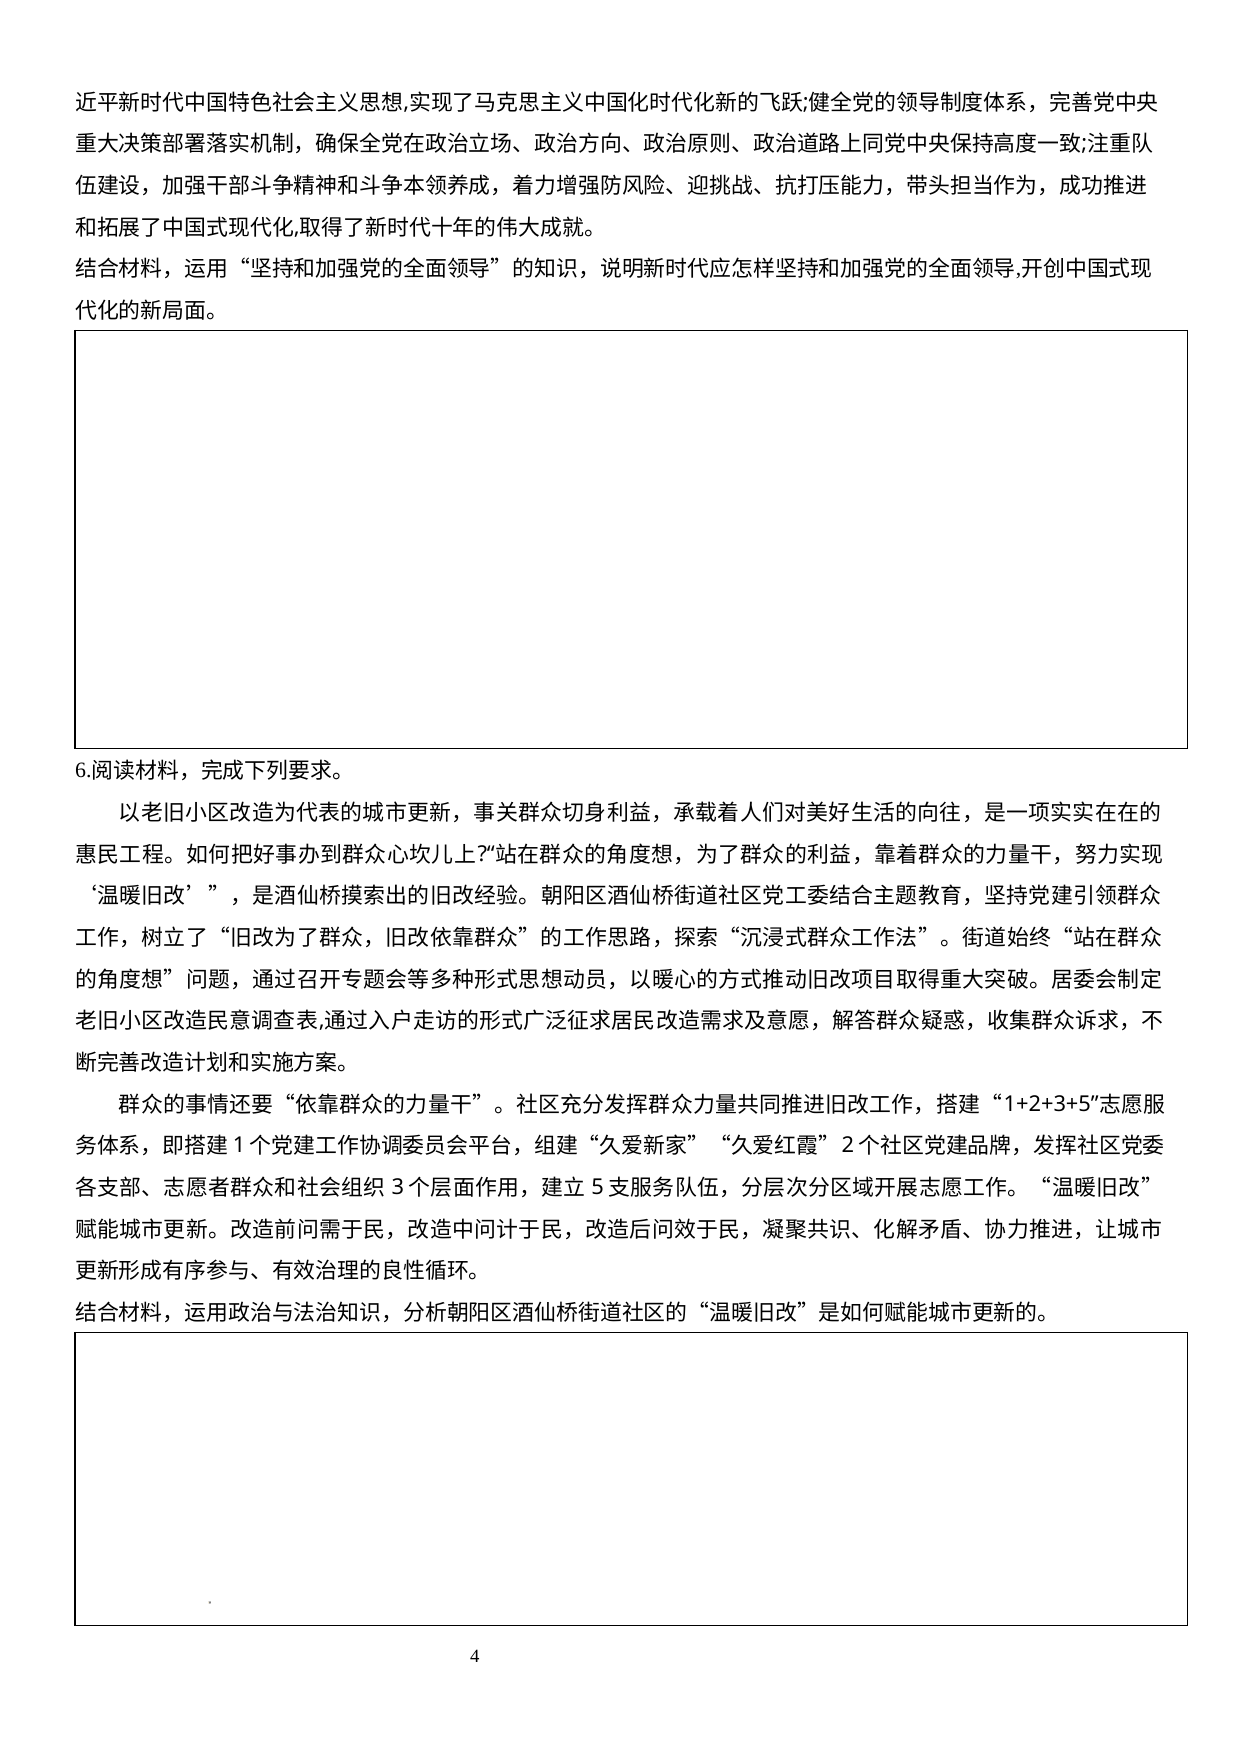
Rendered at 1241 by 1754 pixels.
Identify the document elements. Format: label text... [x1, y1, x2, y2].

table_header [76, 331, 1187, 747]
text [75, 80, 1165, 246]
text 结合材料，运用政治与法治知识，分析朝阳区酒仙桥街道社区的“温暖旧改”是如何赋能城市更新的。 [75, 1290, 1165, 1332]
text 以老旧小区改造为代表的城市更新，事关群众切身利益，承载着人们对美好生活的向往，是一项实实在在的惠民工程。如何把好事办到群众心坎儿上?“站在群众的角度想，为了群众的利益，靠着群众的力量干，努力实现‘温暖旧改’”，是酒仙桥摸索出的旧改经验。朝阳区酒仙桥街道社区党工委结合主题教育，坚持党建引领群众工作，树立了“旧改为了群众，旧改依靠群众”的工作思路，探索“沉浸式群众工作法”。街道始终“站在群众的角度想”问题，通过召开专题会等多种形式思想动员，以暖心的方式推动旧改项目取得重大突破。居委会制定老旧小区改造民意调查表,通过入户走访的形式广泛征求居民改造需求及意愿，解答群众疑惑，收集群众诉求，不断完善改造计划和实施方案。 [75, 790, 1165, 1082]
text 群众的事情还要“依靠群众的力量干”。社区充分发挥群众力量共同推进旧改工作，搭建“1+2+3+5”志愿服务体系，即搭建1个党建工作协调委员会平台，组建“久爱新家”“久爱红霞”2个社区党建品牌，发挥社区党委各支部、志愿者群众和社会组织3个层面作用，建立5支服务队伍，分层次分区域开展志愿工作。“温暖旧改”赋能城市更新。改造前问需于民，改造中问计于民，改造后问效于民，凝聚共识、化解矛盾、协力推进，让城市更新形成有序参与、有效治理的良性循环。 [75, 1082, 1165, 1290]
text 结合材料，运用“坚持和加强党的全面领导”的知识，说明新时代应怎样坚持和加强党的全面领导,开创中国式现代化的新局面。 [75, 246, 1165, 330]
text 6.阅读材料，完成下列要求。 [75, 749, 1165, 790]
table_header [76, 1333, 1187, 1624]
